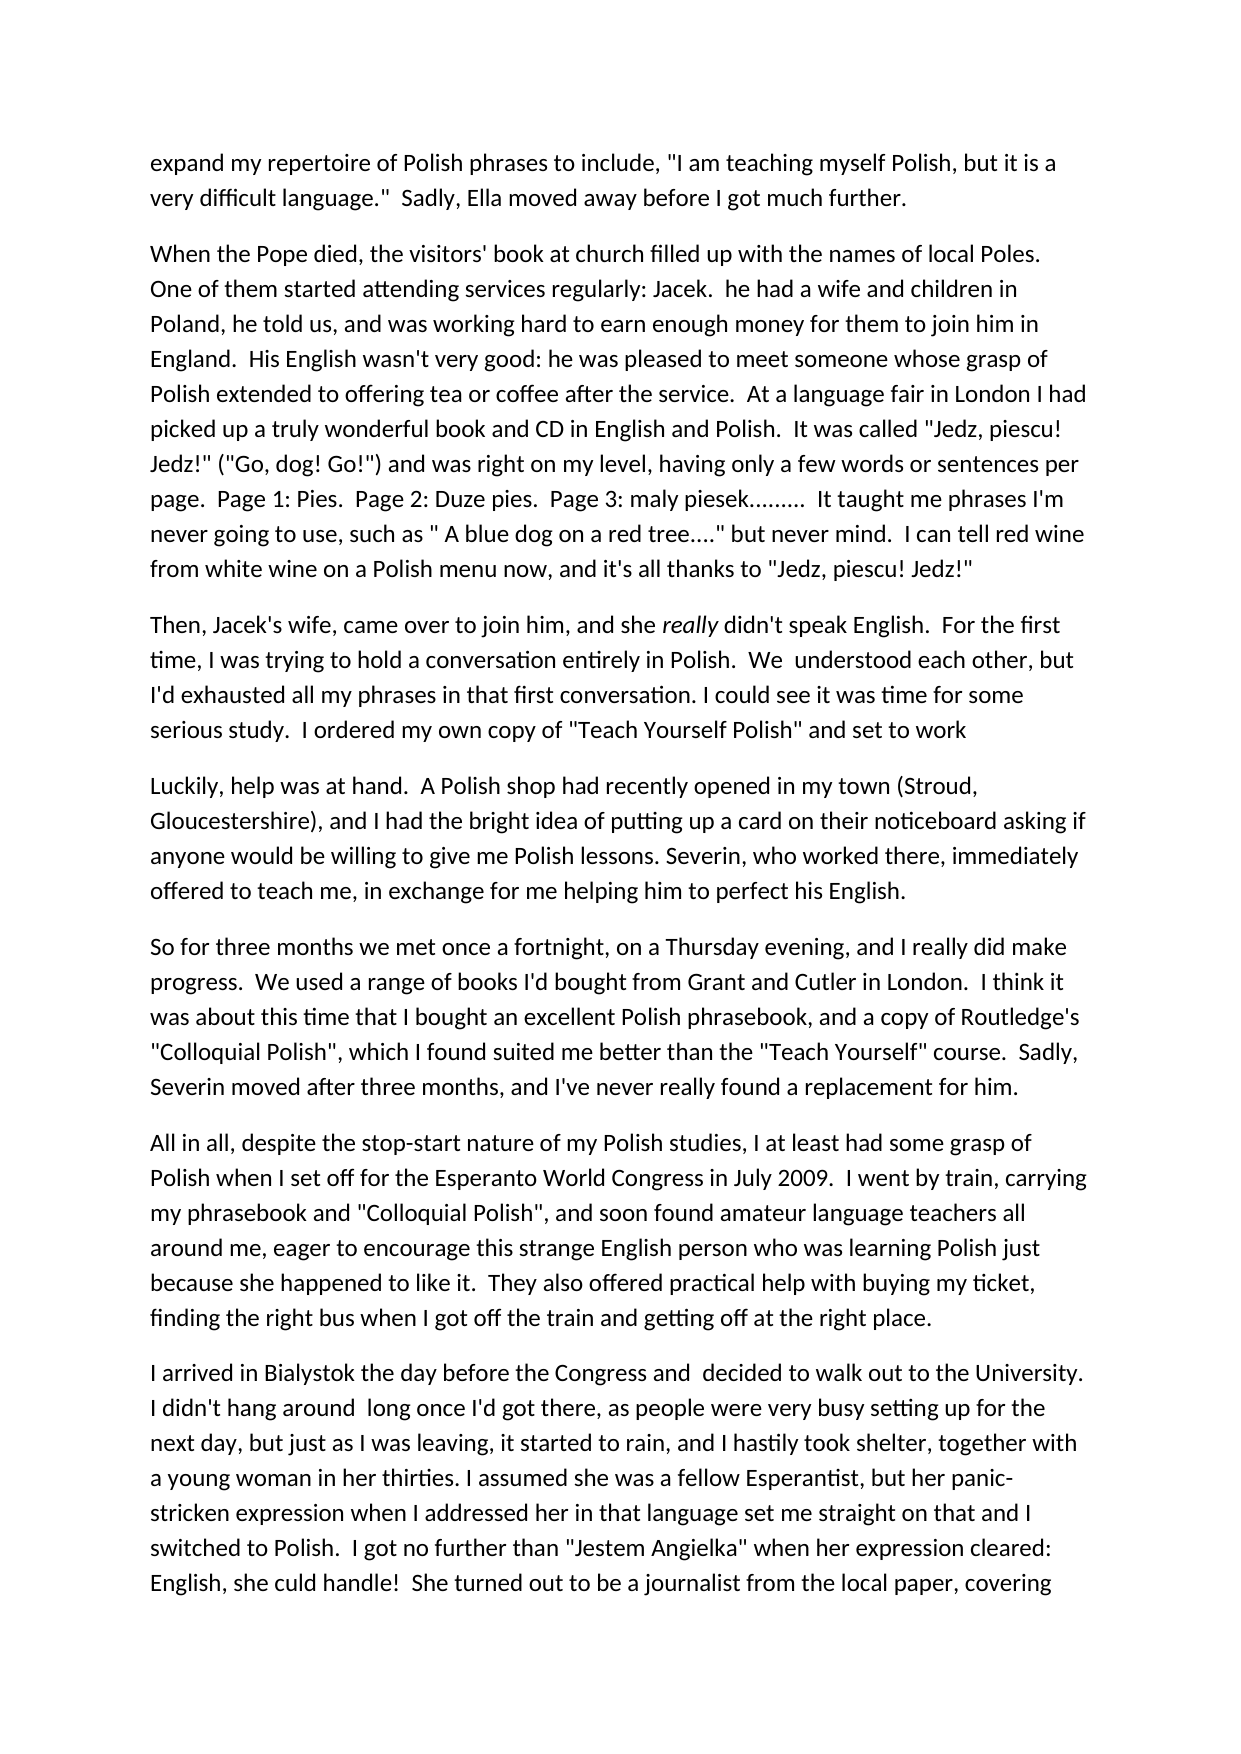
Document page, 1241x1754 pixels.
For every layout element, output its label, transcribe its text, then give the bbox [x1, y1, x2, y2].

text When the Pope died, the visitors' book at church filled up with the names of local Poles. One of them started attending services regularly: Jacek. he had a wife and children in Poland, he told us, and was working hard to earn enough money for them to join him in England. His English wasn't very good: he was pleased to meet someone whose grasp of Polish extended to offering tea or coffee after the service. At a language fair in London I had picked up a truly wonderful book and CD in English and Polish. It was called "Jedz, piescu! Jedz!" ("Go, dog! Go!") and was right on my level, having only a few words or sentences per page. Page 1: Pies. Page 2: Duze pies. Page 3: maly piesek......... It taught me phrases I'm never going to use, such as " A blue dog on a red tree...." but never mind. I can tell red wine from white wine on a Polish menu now, and it's all thanks to "Jedz, piescu! Jedz!" [150, 238, 1090, 584]
text Luckily, help was at hand. A Polish shop had recently opened in my town (Stroud, Gloucestershire), and I had the bright idea of putting up a card on their noticeboard asking if anyone would be willing to give me Polish lessons. Severin, who worked there, immediately offered to teach me, in exchange for me helping him to perfect his English. [150, 770, 1090, 906]
text Then, Jacek's wife, came over to join him, and she really didn't speak English. For the first time, I was trying to hold a conversation entirely in Polish. We understood each other, but I'd exhausted all my phrases in that first conversation. I could see it was time for some serious study. I ordered my own copy of "Teach Yourself Polish" and set to work [150, 609, 1090, 745]
text So for three months we met once a fortnight, on a Thursday evening, and I really did make progress. We used a range of books I'd bought from Grant and Cutler in London. I think it was about this time that I bought an excellent Polish phrasebook, and a copy of Routledge's "Colloquial Polish", which I found suited me better than the "Teach Yourself" course. Sadly, Severin moved after three months, and I've never really found a replacement for him. [150, 931, 1090, 1101]
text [150, 1358, 1090, 1598]
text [150, 148, 1090, 213]
text All in all, despite the stop-start nature of my Polish studies, I at least had some grasp of Polish when I set off for the Esperanto World Congress in July 2009. I went by train, carrying my phrasebook and "Colloquial Polish", and soon found amateur language teachers all around me, eager to encourage this strange English person who was learning Polish just because she happened to like it. They also offered practical help with buying my ticket, finding the right bus when I got off the train and getting off at the right place. [150, 1127, 1090, 1332]
